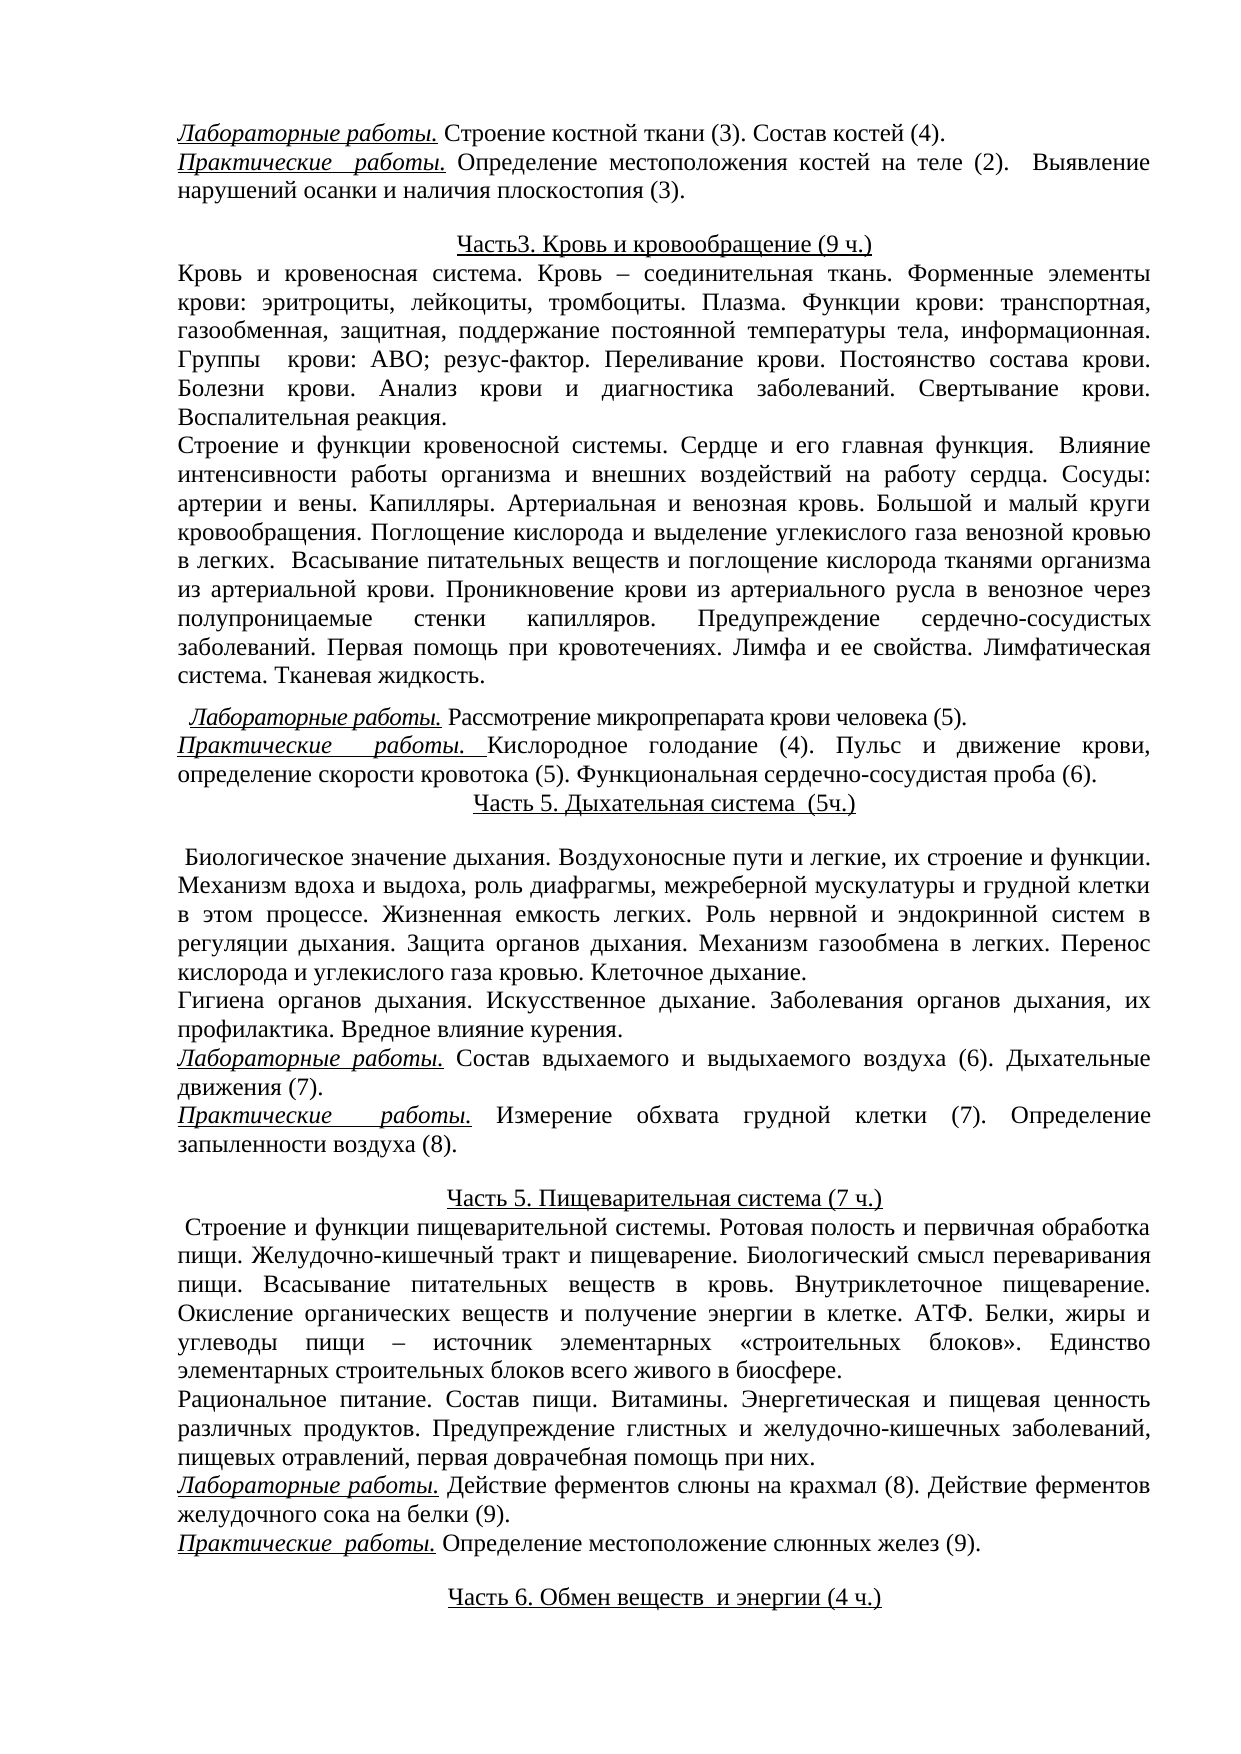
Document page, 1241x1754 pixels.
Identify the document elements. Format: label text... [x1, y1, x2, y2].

text Практические работы. Определение местоположения костей на теле (2). Выявление нарушений осанки и наличия плоскостопия (3). [177, 147, 1152, 204]
text Практические работы. Определение местоположение слюнных желез (9). [177, 1528, 1152, 1557]
text Кровь и кровеносная система. Кровь – соединительная ткань. Форменные элементы крови: эритроциты, лейкоциты, тромбоциты. Плазма. Функции крови: транспортная, газообменная, защитная, поддержание постоянной температуры тела, информационная. Группы крови: АВО; резус-фактор. Переливание крови. Постоянство состава крови. Болезни крови. Анализ крови и диагностика заболеваний. Свертывание крови. Воспалительная реакция. [177, 258, 1152, 431]
text Практические работы. Измерение обхвата грудной клетки (7). Определение запыленности воздуха (8). [177, 1101, 1152, 1158]
text Лабораторные работы. Рассмотрение микропрепарата крови человека (5). [177, 702, 1163, 731]
text Строение и функции кровеносной системы. Сердце и его главная функция. Влияние интенсивности работы организма и внешних воздействий на работу сердца. Сосуды: артерии и вены. Капилляры. Артериальная и венозная кровь. Большой и малый круги кровообращения. Поглощение кислорода и выделение углекислого газа венозной кровью в легких. Всасывание питательных веществ и поглощение кислорода тканями организма из артериальной крови. Проникновение крови из артериального русла в венозное через полупроницаемые стенки капилляров. Предупреждение сердечно-сосудистых заболеваний. Первая помощь при кровотечениях. Лимфа и ее свойства. Лимфатическая система. Тканевая жидкость. [177, 431, 1152, 689]
text Часть3. Кровь и кровообращение (9 ч.) [177, 229, 1152, 258]
text Лабораторные работы. Состав вдыхаемого и выдыхаемого воздуха (6). Дыхательные движения (7). [177, 1043, 1152, 1101]
text Часть 5. Пищеварительная система (7 ч.) [177, 1183, 1152, 1212]
text Часть 6. Обмен веществ и энергии (4 ч.) [177, 1582, 1152, 1611]
text Практические работы. Кислородное голодание (4). Пульс и движение крови, определение скорости кровотока (5). Функциональная сердечно-сосудистая проба (6). [177, 731, 1152, 788]
text Строение и функции пищеварительной системы. Ротовая полость и первичная обработка пищи. Желудочно-кишечный тракт и пищеварение. Биологический смысл переваривания пищи. Всасывание питательных веществ в кровь. Внутриклеточное пищеварение. Окисление органических веществ и получение энергии в клетке. АТФ. Белки, жиры и углеводы пищи – источник элементарных «строительных блоков». Единство элементарных строительных блоков всего живого в биосфере. [177, 1212, 1152, 1384]
text Лабораторные работы. Строение костной ткани (3). Состав костей (4). [177, 118, 1152, 147]
text Лабораторные работы. Действие ферментов слюны на крахмал (8). Действие ферментов желудочного сока на белки (9). [177, 1471, 1152, 1528]
text Часть 5. Дыхательная система (5ч.) [177, 788, 1152, 817]
text Гигиена органов дыхания. Искусственное дыхание. Заболевания органов дыхания, их профилактика. Вредное влияние курения. [177, 986, 1152, 1043]
text Биологическое значение дыхания. Воздухоносные пути и легкие, их строение и функции. Механизм вдоха и выдоха, роль диафрагмы, межреберной мускулатуры и грудной клетки в этом процессе. Жизненная емкость легких. Роль нервной и эндокринной систем в регуляции дыхания. Защита органов дыхания. Механизм газообмена в легких. Перенос кислорода и углекислого газа кровью. Клеточное дыхание. [177, 842, 1152, 986]
text Рациональное питание. Состав пищи. Витамины. Энергетическая и пищевая ценность различных продуктов. Предупреждение глистных и желудочно-кишечных заболеваний, пищевых отравлений, первая доврачебная помощь при них. [177, 1384, 1152, 1471]
